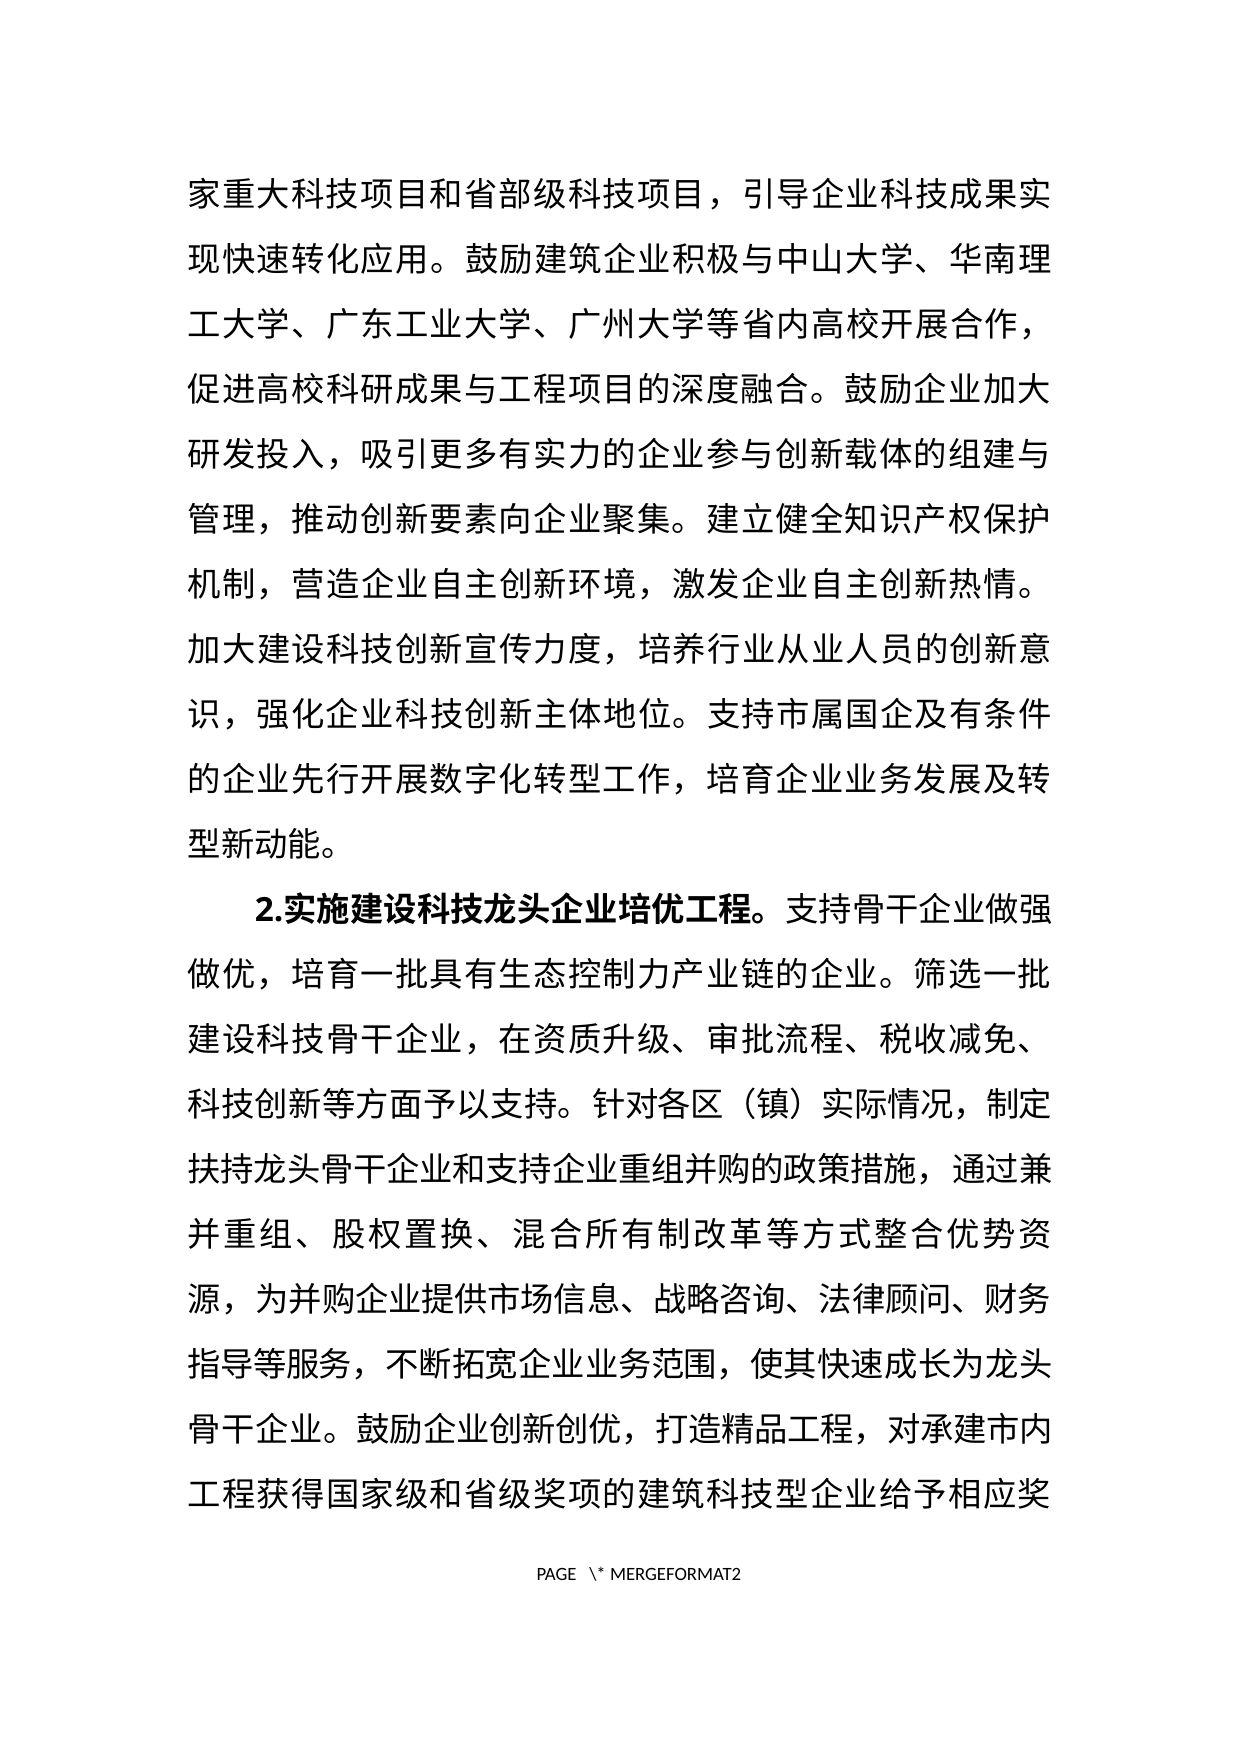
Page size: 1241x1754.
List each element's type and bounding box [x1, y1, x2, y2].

text [187, 159, 1053, 874]
text [187, 874, 1053, 1524]
